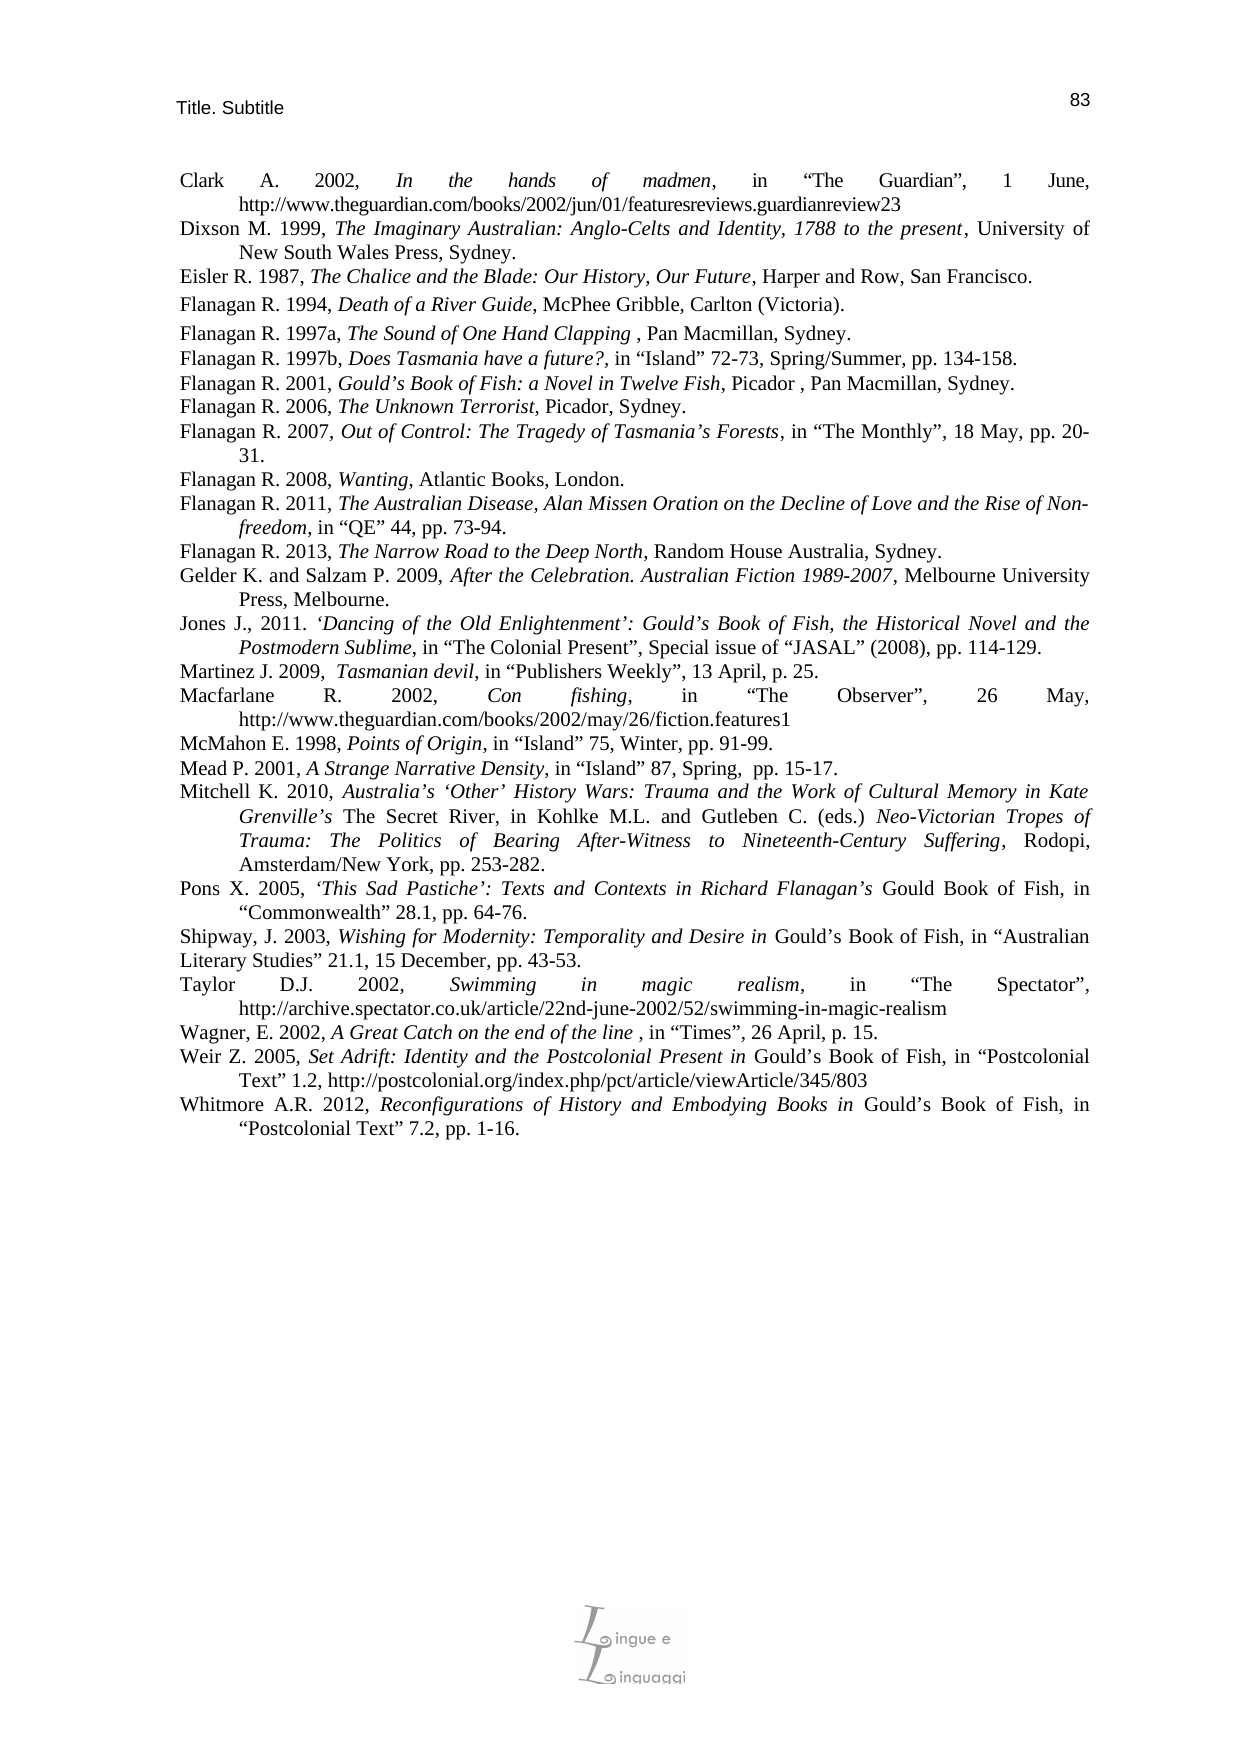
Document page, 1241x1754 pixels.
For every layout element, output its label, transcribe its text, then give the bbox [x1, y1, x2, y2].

text Flanagan R. 2006, The Unknown Terrorist, Picador, Sydney. [179, 394, 1090, 418]
text Weir Z. 2005, Set Adrift: Identity and the Postcolonial Present in Gould’s Book of Fish, in “Postcolonial Text” 1.2, http://postcolonial.org/index.php/pct/article/viewArticle/345/803 [179, 1044, 1090, 1092]
text Gelder K. and Salzam P. 2009, After the Celebration. Australian Fiction 1989-2007, Press, Melbourne. [179, 563, 1090, 611]
text Flanagan R. 2001, Gould’s Book of Fish: a Novel in Twelve Fish, Picador , Pan Macmillan, Sydney. [179, 370, 1090, 394]
text McMahon E. 1998, Points of Origin, in “” 75, Winter, pp. 91-99. [179, 731, 1090, 755]
text Martinez J. 2009, Tasmanian devil, in “Publishers Weekly”, 13 April, p. 25. [179, 659, 1090, 683]
text Mead P. Strange Narrative Density, in “” 87, Spring, pp. 15-17. [179, 755, 1090, 779]
text Jones J., 2011. ‘Dancing of the Old Enlightenment’: Gould’s Book of Fish, the Historical Novel and the Postmodern Sublime, in “The Colonial Present”, Special issue of “JASAL” (2008), pp. 114-129. [179, 611, 1090, 659]
text Macfarlane R. 2002, Con fishing, in “The Observer”, 26 May, http://www.theguardian.com/books/2002/may/26/fiction.features1 [179, 683, 1090, 731]
text Taylor D.J. 2002, Swimming in magic realism, in “The Spectator”, http://archive.spectator.co.uk/article/22nd-june-2002/52/swimming-in-magic-realism [179, 972, 1090, 1020]
picture [574, 1605, 686, 1684]
text Flanagan R. 2008, Wanting, Atlantic Books, . [179, 467, 1090, 491]
text Eisler R. 1987, The Chalice and the Blade: Our History, Our Future, Harper and Row, . [179, 264, 1090, 288]
text Mitchell K. 2010, Australia’s ‘Other’ History Wars: Trauma and the Work of Cultural Memory in Kate Grenville’s The Secret River, in Kohlke M.L. and Gutleben C. (eds.) Neo-Victorian Tropes of Trauma: The Politics of Bearing After-Witness to Nineteenth-Century Suffering, Rodopi, Amsterdam/New York, pp. 253-282. [179, 779, 1090, 876]
text Whitmore A.R. 2012, Reconfigurations of History and Embodying Books in Gould’s Book of Fish, in “Postcolonial Text” 7.2, pp. 1-16. [179, 1092, 1090, 1140]
text Clark A. the hands of madmen, in “The Guardian”, 1 June, http://www.theguardian.com/books/2002/jun/01/featuresreviews.guardianreview23 [179, 168, 1090, 216]
text Flanagan R. 2007, Out of Control: The Tragedy of Tasmania’s Forests, in “The Monthly”, 18 May, pp. 20-31. [179, 418, 1090, 467]
text Flanagan R. 2011, The Australian Disease, Alan Missen Oration on the Decline of Love and the Rise of Non-freedom, in “QE” 44, pp. 73-94. [179, 491, 1090, 539]
text Flanagan R. 2013, The Narrow Road to the Deep North, Random House Australia, Sydney. [179, 539, 1090, 563]
text Flanagan R. 1997b, Does Tasmania have a future?, in “” 72-73, Spring/Summer, pp. 134-158. [179, 346, 1090, 370]
text Shipway, J. 2003, Wishing for Modernity: Temporality and Desire in Gould’s Book of Fish, in “Australian Literary Studies” 21.1, 15 December, pp. 43-53. [179, 924, 1090, 972]
text Dixson M. 1999, The Imaginary Australian: Anglo-Celts and Identity, 1788 to the present, of , . [179, 216, 1090, 264]
text Wagner, E. Great Catch on the end of the line , in “Times”, 26 April, p. 15. [179, 1020, 1090, 1044]
text Flanagan R. 1997a, The Sound of One Hand Clapping , Pan Macmillan, Sydney. [179, 317, 1090, 346]
text Flanagan R. 1994, Death of a River Guide, McPhee Gribble, Carlton (Victoria). [179, 288, 1090, 317]
text Pons X. 2005, ‘This Sad Pastiche’: Texts and Contexts in Richard Flanagan’s Gould Book of Fish, in “Commonwealth” 28.1, pp. 64-76. [179, 876, 1090, 924]
